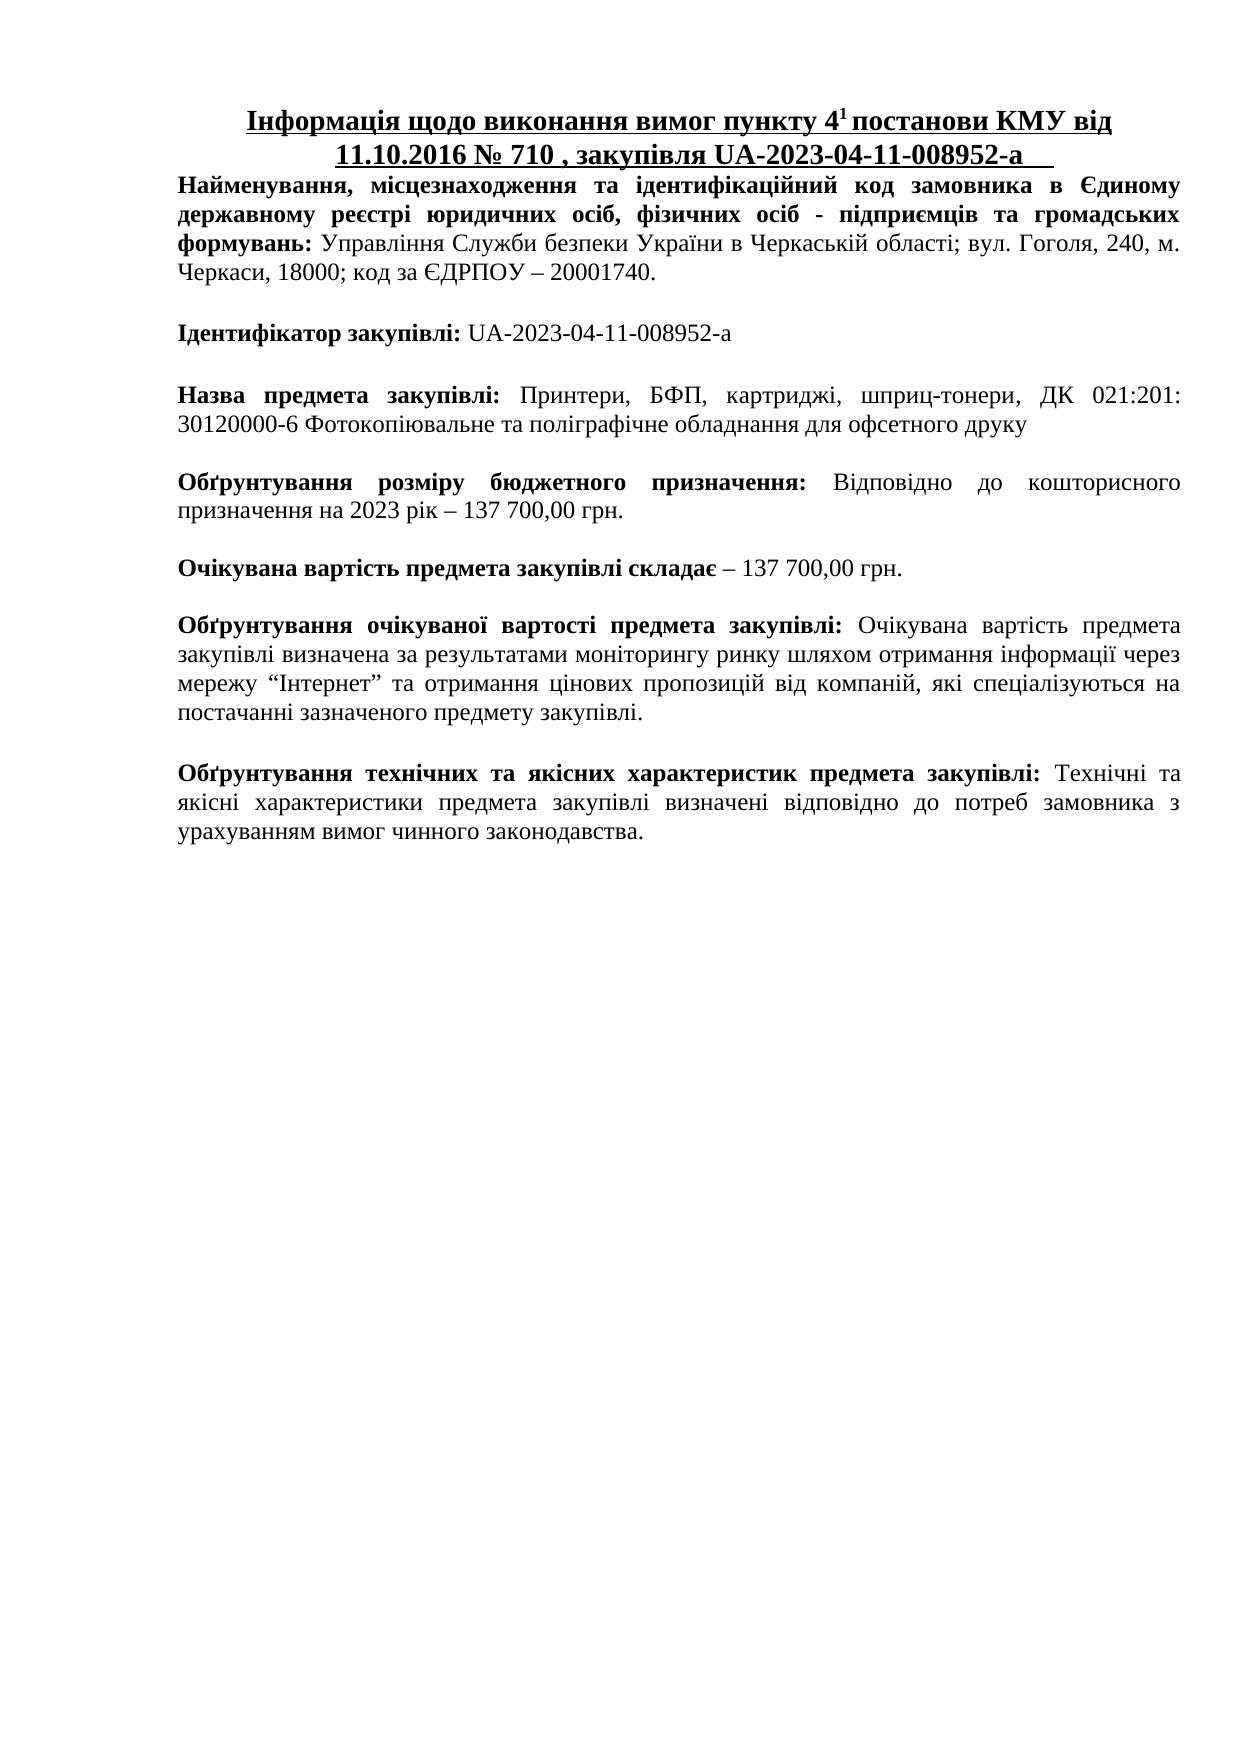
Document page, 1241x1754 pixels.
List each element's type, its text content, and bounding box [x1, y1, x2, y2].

text Ідентифікатор закупівлі: UA-2023-04-11-008952-a [177, 318, 1181, 347]
text Найменування, місцезнаходження та ідентифікаційний код замовника в Єдиному державному реєстрі юридичних осіб, фізичних осіб - підприємців та громадських формувань: Управління Служби безпеки України в Черкаській області; вул. Гоголя, . Черкаси, 18000; код за ЄДРПОУ – 20001740. [177, 171, 1181, 286]
text Обґрунтування очікуваної вартості предмета закупівлі: Очікувана вартість предмета закупівлі визначена за результатами моніторингу ринку шляхом отримання інформації через мережу “Інтернет” та отримання цінових пропозицій від компаній, які спеціалізуються на постачанні зазначеного предмету закупівлі. [177, 610, 1181, 725]
text Очікувана вартість предмета закупівлі складає – 137 700,00 грн. [177, 553, 1181, 582]
text Інформація щодо виконання вимог пункту 41 постанови КМУ від 11.10.2016 № 710 , закупівля UA-2023-04-11-008952-a [177, 103, 1181, 171]
list Обґрунтування технічних та якісних характеристик предмета закупівлі: Технічні та якісні характеристики предмета закупівлі визначені відповідно до потреб замовника з урахуванням вимог чинного законодавства. [177, 758, 1181, 844]
text Обґрунтування розміру бюджетного призначення: Відповідно до кошторисного призначення на 2023 рік – 137 700,00 грн. [177, 467, 1181, 524]
list Назва предмета закупівлі: Принтери, БФП, картриджі, шприц-тонери, ДК 021:201: 30120000-6 Фотокопіювальне та поліграфічне обладнання для офсетного друку [177, 380, 1181, 438]
